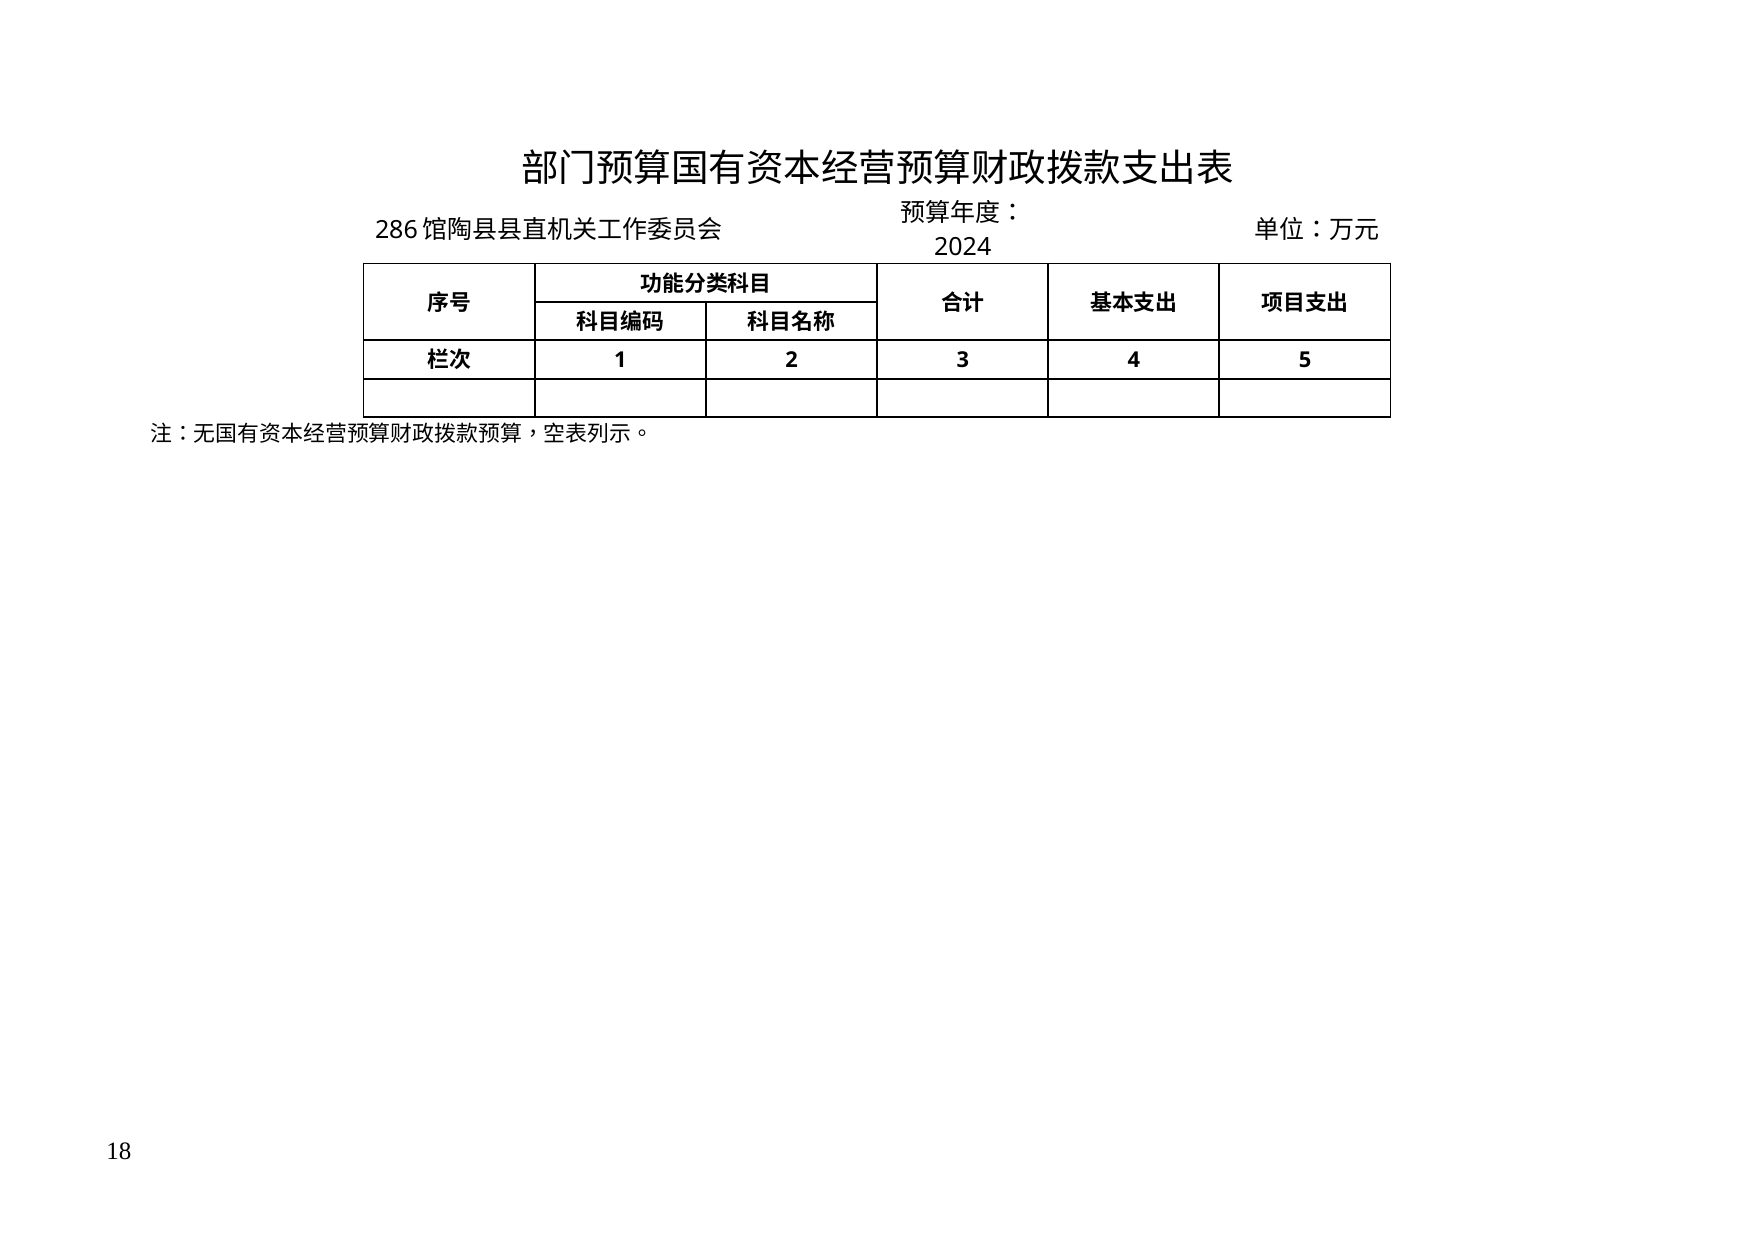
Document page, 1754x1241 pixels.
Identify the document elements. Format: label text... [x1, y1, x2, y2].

table_cell 栏次 [364, 341, 534, 378]
table_header 286馆陶县县直机关工作委员会 [364, 195, 876, 262]
table_cell 功能分类科目 [536, 264, 876, 301]
table_header 单位：万元 [1049, 195, 1390, 262]
table_cell 5 [1220, 341, 1390, 378]
table_cell 4 [1049, 341, 1218, 378]
table_cell 序号 [364, 264, 534, 339]
text 注：无国有资本经营预算财政拨款预算，空表列示。 [106, 418, 1648, 448]
table_cell [707, 380, 876, 416]
table_cell 基本支出 [1049, 264, 1218, 339]
table_cell [1049, 380, 1218, 416]
table_header 预算年度：2024 [878, 195, 1047, 262]
table_cell [878, 380, 1047, 416]
table_cell [536, 380, 705, 416]
text 部门预算国有资本经营预算财政拨款支出表 [106, 142, 1648, 193]
table_cell 合计 [878, 264, 1047, 339]
table_cell 2 [707, 341, 876, 378]
table_cell 3 [878, 341, 1047, 378]
table_cell 1 [536, 341, 705, 378]
table_cell 科目编码 [536, 303, 705, 339]
table_cell [1220, 380, 1390, 416]
table_cell 科目名称 [707, 303, 876, 339]
table_cell [364, 380, 534, 416]
table_cell 项目支出 [1220, 264, 1390, 339]
